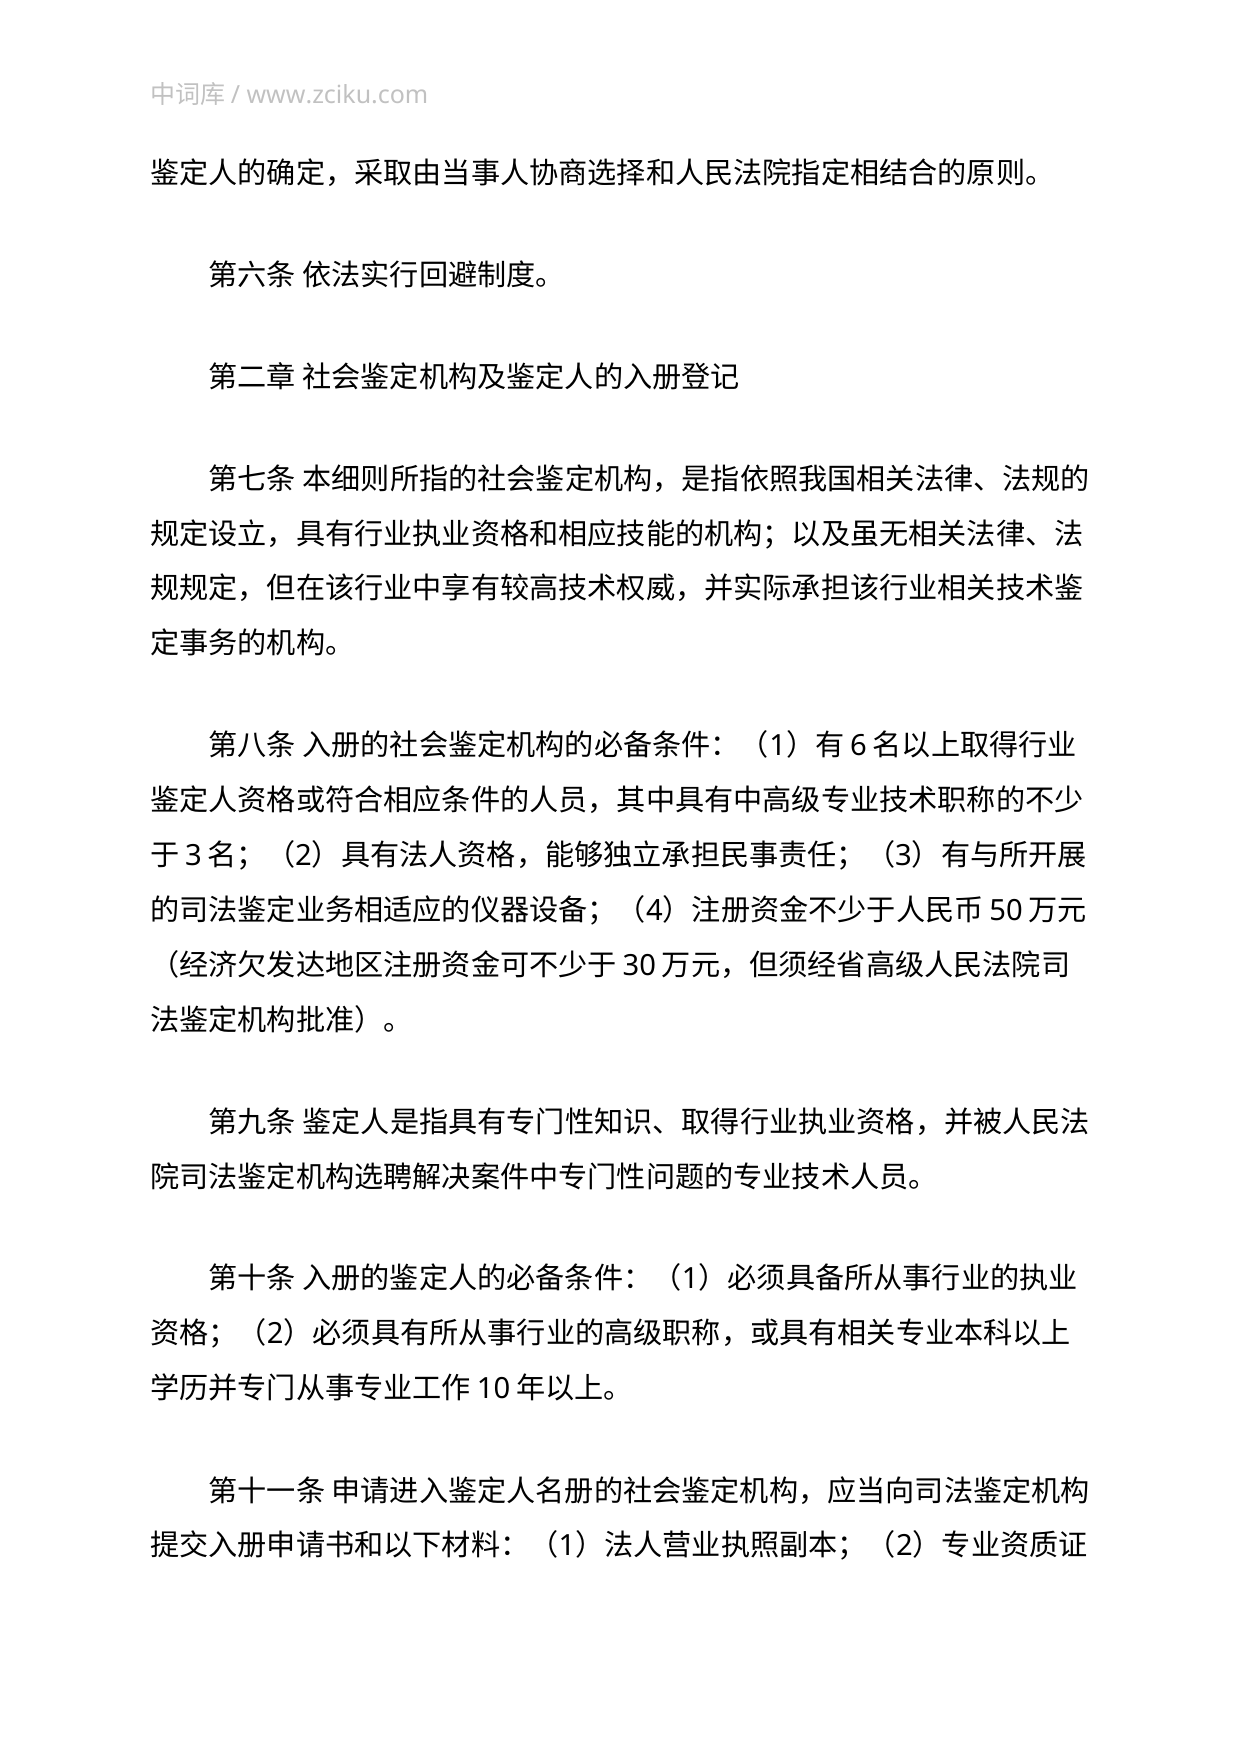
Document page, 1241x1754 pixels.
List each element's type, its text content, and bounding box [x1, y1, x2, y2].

text 第八条 入册的社会鉴定机构的必备条件：（1）有6名以上取得行业鉴定人资格或符合相应条件的人员，其中具有中高级专业技术职称的不少于3名；（2）具有法人资格，能够独立承担民事责任；（3）有与所开展的司法鉴定业务相适应的仪器设备；（4）注册资金不少于人民币50万元（经济欠发达地区注册资金可不少于30万元，但须经省高级人民法院司法鉴定机构批准）。 [150, 722, 1090, 1039]
text 第十条 入册的鉴定人的必备条件：（1）必须具备所从事行业的执业资格；（2）必须具有所从事行业的高级职称，或具有相关专业本科以上学历并专门从事专业工作10年以上。 [150, 1255, 1090, 1407]
text 第二章 社会鉴定机构及鉴定人的入册登记 [150, 353, 1090, 396]
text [150, 150, 1090, 192]
text 第九条 鉴定人是指具有专门性知识、取得行业执业资格，并被人民法院司法鉴定机构选聘解决案件中专门性问题的专业技术人员。 [150, 1098, 1090, 1196]
text 第七条 本细则所指的社会鉴定机构，是指依照我国相关法律、法规的规定设立，具有行业执业资格和相应技能的机构；以及虽无相关法律、法规规定，但在该行业中享有较高技术权威，并实际承担该行业相关技术鉴定事务的机构。 [150, 455, 1090, 662]
text 第六条 依法实行回避制度。 [150, 252, 1090, 294]
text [150, 1467, 1090, 1564]
